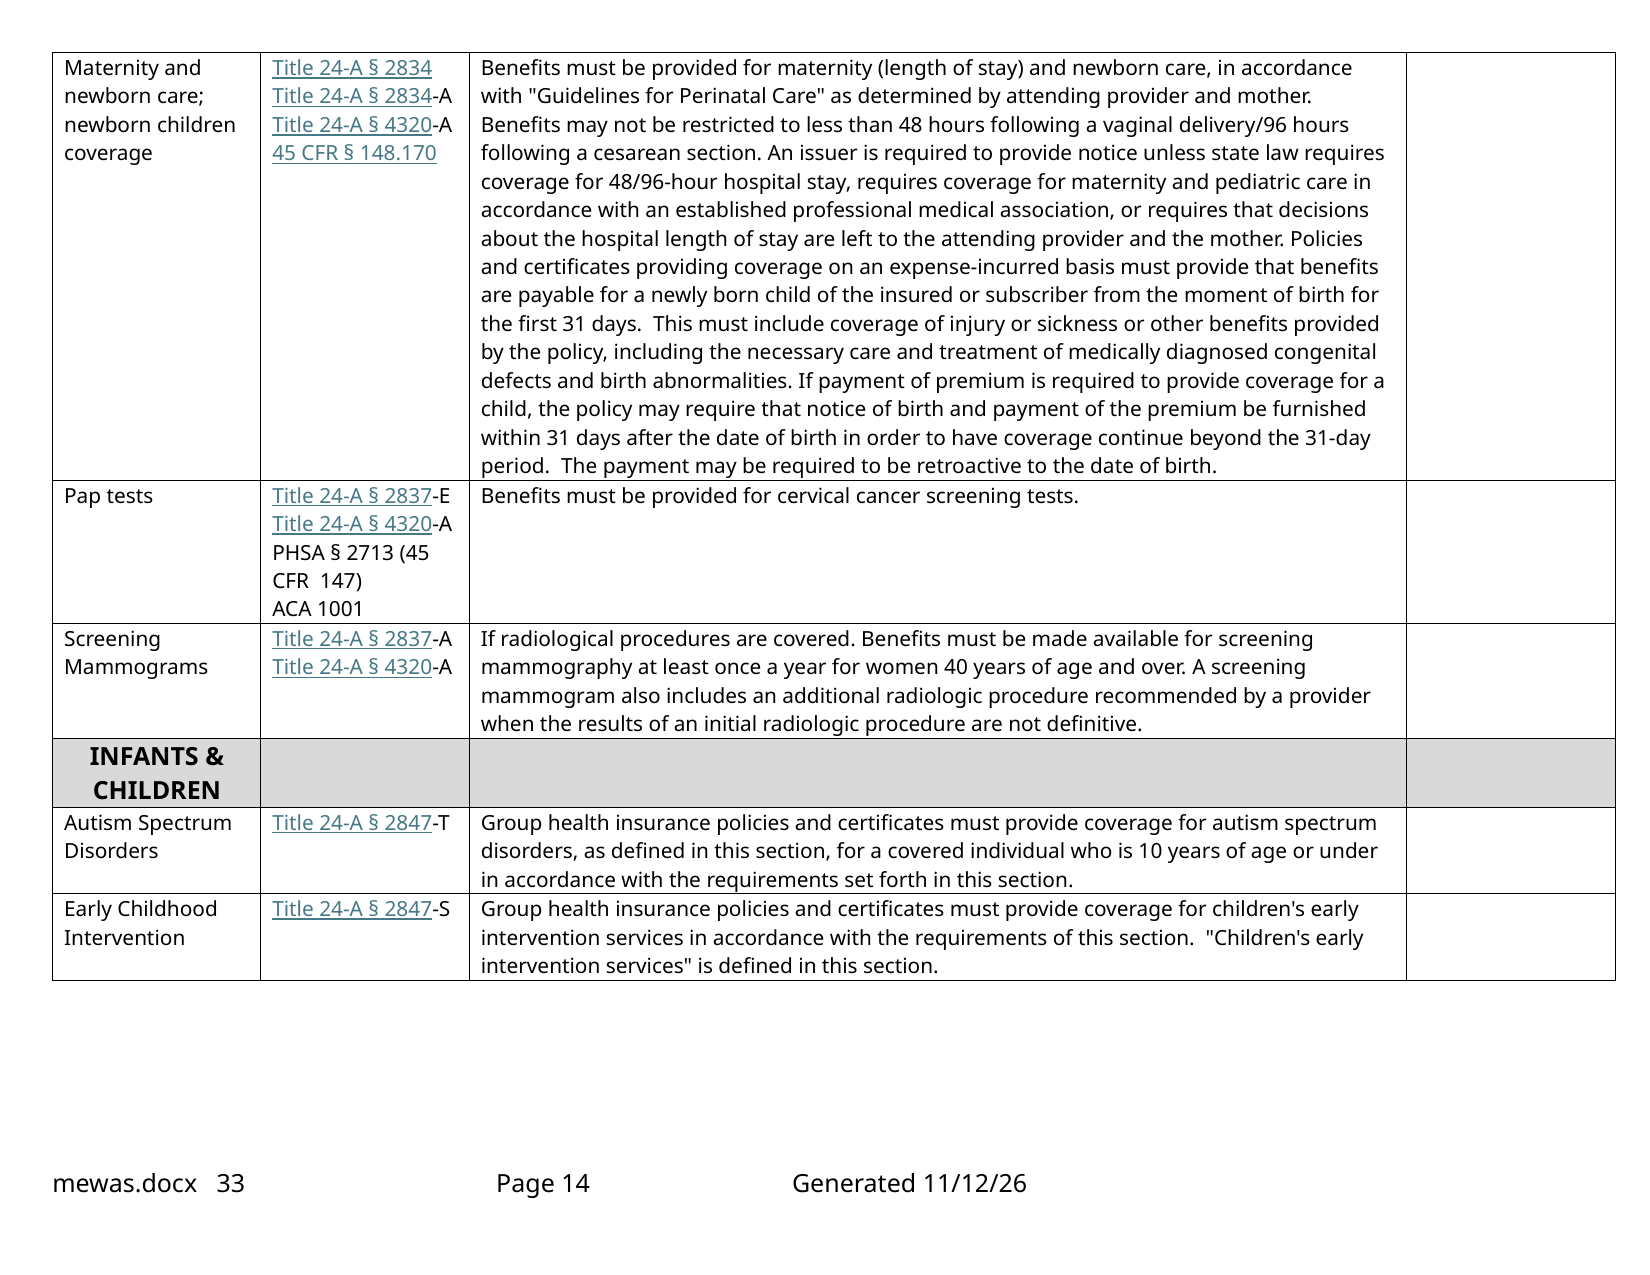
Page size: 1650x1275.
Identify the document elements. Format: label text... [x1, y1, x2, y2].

table_cell Group health insurance policies and certificates must provide coverage for autism spectrum disorders, as defined in this section, for a covered individual who is 10 years of age or under in accordance with the requirements set forth in this section. [470, 808, 1406, 893]
table_cell Benefits must be provided for cervical cancer screening tests. [470, 481, 1406, 623]
table_cell [470, 739, 1406, 807]
table_cell INFANTS & CHILDREN [53, 739, 260, 807]
table_cell Title 24-A § 2837-A Title 24-A § 4320-A [261, 624, 469, 738]
table_cell Benefits must be provided for maternity (length of stay) and newborn care, in accordance with "Guidelines for Perinatal Care" as determined by attending provider and mother. Benefits may not be restricted to less than 48 hours following a vaginal delivery/96 hours following a cesarean section. An issuer is required to provide notice unless state law requires coverage for 48/96-hour hospital stay, requires coverage for maternity and pediatric care in accordance with an established professional medical association, or requires that decisions about the hospital length of stay are left to the attending provider and the mother. Policies and certificates providing coverage on an expense-incurred basis must provide that benefits are payable for a newly born child of the insured or subscriber from the moment of birth for the first 31 days. This must include coverage of injury or sickness or other benefits provided by the policy, including the necessary care and treatment of medically diagnosed congenital defects and birth abnormalities. If payment of premium is required to provide coverage for a child, the policy may require that notice of birth and payment of the premium be furnished within 31 days after the date of birth in order to have coverage continue beyond the 31-day period. The payment may be required to be retroactive to the date of birth. [470, 53, 1406, 480]
table_cell [1407, 53, 1615, 480]
table_cell Title 24-A § 2837-E Title 24-A § 4320-A PHSA § 2713 (45 CFR 147) ACA 1001 [261, 481, 469, 623]
table_cell If radiological procedures are covered. Benefits must be made available for screening mammography at least once a year for women 40 years of age and over. A screening mammogram also includes an additional radiologic procedure recommended by a provider when the results of an initial radiologic procedure are not definitive. [470, 624, 1406, 738]
table_cell Title 24-A § 2847-T [261, 808, 469, 893]
table_cell Group health insurance policies and certificates must provide coverage for children's early intervention services in accordance with the requirements of this section. "Children's early intervention services" is defined in this section. [470, 894, 1406, 979]
table_cell Autism Spectrum Disorders [53, 808, 260, 893]
table_cell Screening Mammograms [53, 624, 260, 738]
table_cell [1407, 808, 1615, 893]
table_cell Maternity and newborn care; newborn children coverage [53, 53, 260, 480]
table_cell Title 24-A § 2834 Title 24-A § 2834-A Title 24-A § 4320-A 45 CFR § 148.170 [261, 53, 469, 480]
table_cell [1407, 894, 1615, 979]
table_cell [1407, 481, 1615, 623]
table_cell Title 24-A § 2847-S [261, 894, 469, 979]
table_cell [1407, 624, 1615, 738]
table_cell Pap tests [53, 481, 260, 623]
table_cell [1407, 739, 1615, 807]
table_cell [261, 739, 469, 807]
table_cell Early Childhood Intervention [53, 894, 260, 979]
